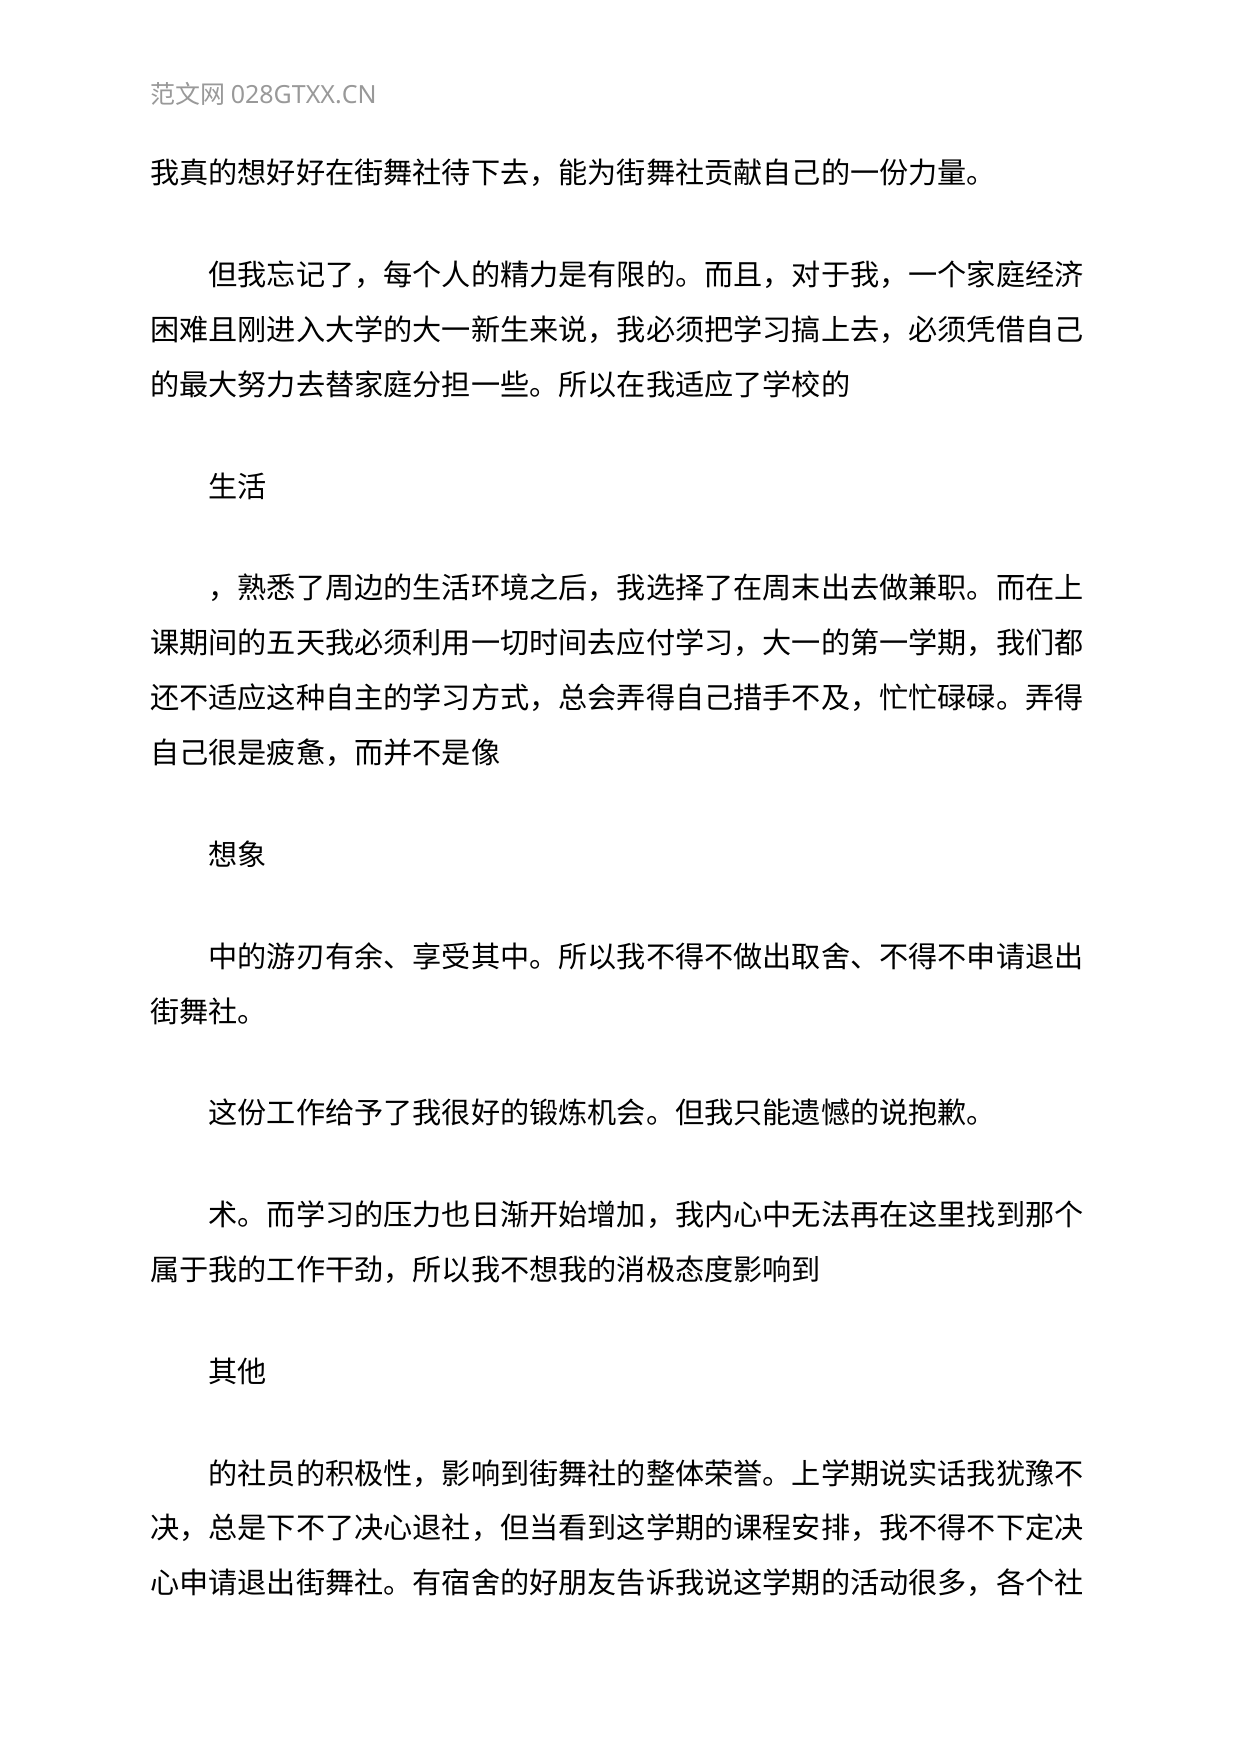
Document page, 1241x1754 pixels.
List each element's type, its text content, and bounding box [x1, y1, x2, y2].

text 术。而学习的压力也日渐开始增加，我内心中无法再在这里找到那个属于我的工作干劲，所以我不想我的消极态度影响到 [150, 1192, 1090, 1289]
text 想象 [150, 832, 1090, 874]
text 这份工作给予了我很好的锻炼机会。但我只能遗憾的说抱歉。 [150, 1090, 1090, 1132]
text 生活 [150, 463, 1090, 506]
text ，熟悉了周边的生活环境之后，我选择了在周末出去做兼职。而在上课期间的五天我必须利用一切时间去应付学习，大一的第一学期，我们都还不适应这种自主的学习方式，总会弄得自己措手不及，忙忙碌碌。弄得自己很是疲惫，而并不是像 [150, 565, 1090, 772]
text 中的游刃有余、享受其中。所以我不得不做出取舍、不得不申请退出街舞社。 [150, 933, 1090, 1031]
text 其他 [150, 1348, 1090, 1391]
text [150, 150, 1090, 192]
text 但我忘记了，每个人的精力是有限的。而且，对于我，一个家庭经济困难且刚进入大学的大一新生来说，我必须把学习搞上去，必须凭借自己的最大努力去替家庭分担一些。所以在我适应了学校的 [150, 252, 1090, 404]
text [150, 1450, 1090, 1602]
